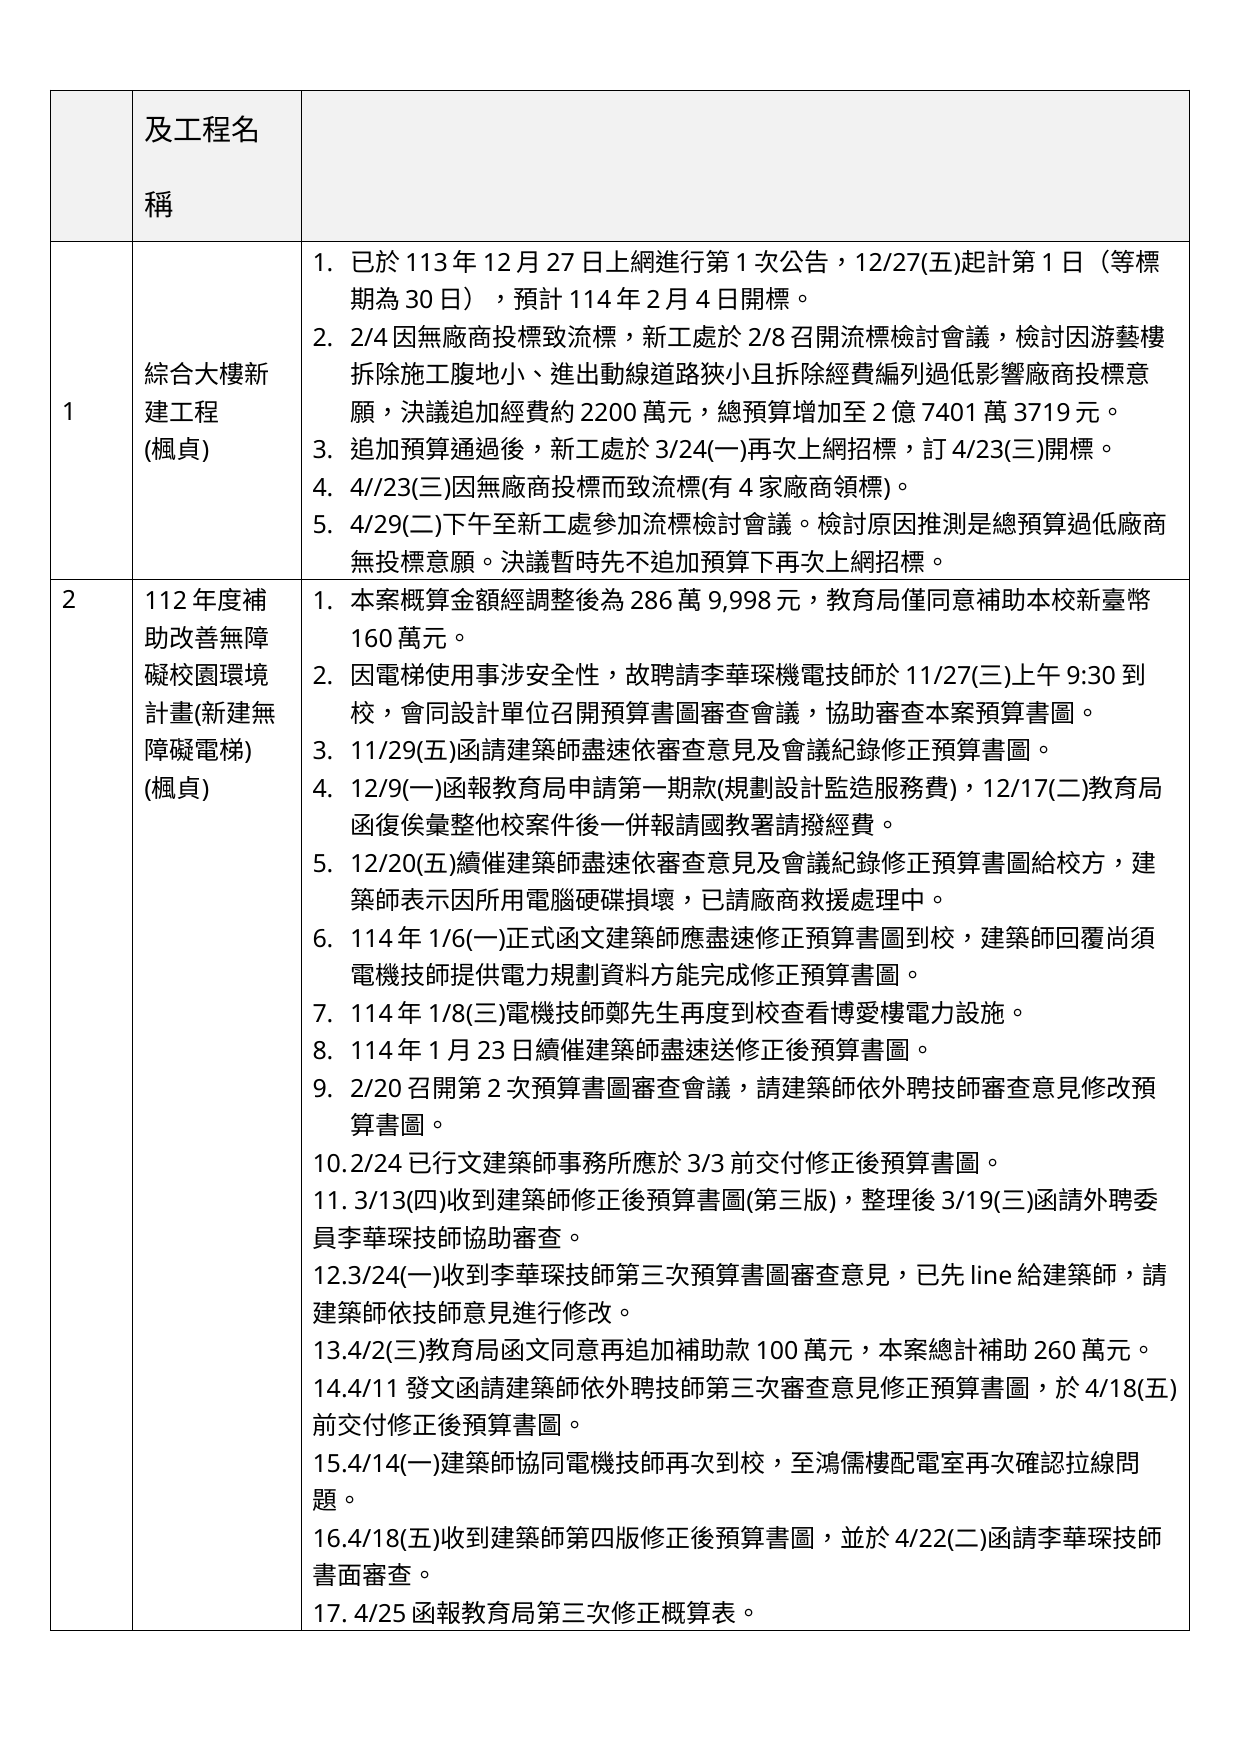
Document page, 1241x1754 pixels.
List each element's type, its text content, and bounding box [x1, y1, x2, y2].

table_cell 1 [51, 242, 132, 579]
table_header 施做進度 [302, 91, 1189, 241]
table_cell 已於113年12月27日上網進行第1次公告，12/27(五)起計第1日（等標期為30日），預計114年2月4日開標。 2/4因無廠商投標致流標，新工處於2/8召開流標檢討會議，檢討因游藝樓拆除施工腹地小、進出動線道路狹小且拆除經費編列過低影響廠商投標意願，決議追加經費約2200萬元，總預算增加至2億7401萬3719元。 追加預算通過後，新工處於3/24(一)再次上網招標，訂4/23(三)開標。 4//23(三)因無廠商投標而致流標(有4家廠商領標)。 4/29(二)下午至新工處參加流標檢討會議。檢討原因推測是總預算過低廠商無投標意願。決議暫時先不追加預算下再次上網招標。 [302, 242, 1189, 579]
table_header 序號 [51, 91, 132, 241]
table_cell 2 [51, 580, 132, 1630]
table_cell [302, 580, 1189, 1630]
table_header 總務工作及工程名稱 [133, 91, 301, 241]
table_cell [133, 580, 301, 1630]
table_cell 綜合大樓新建工程 (楓貞) [133, 242, 301, 579]
